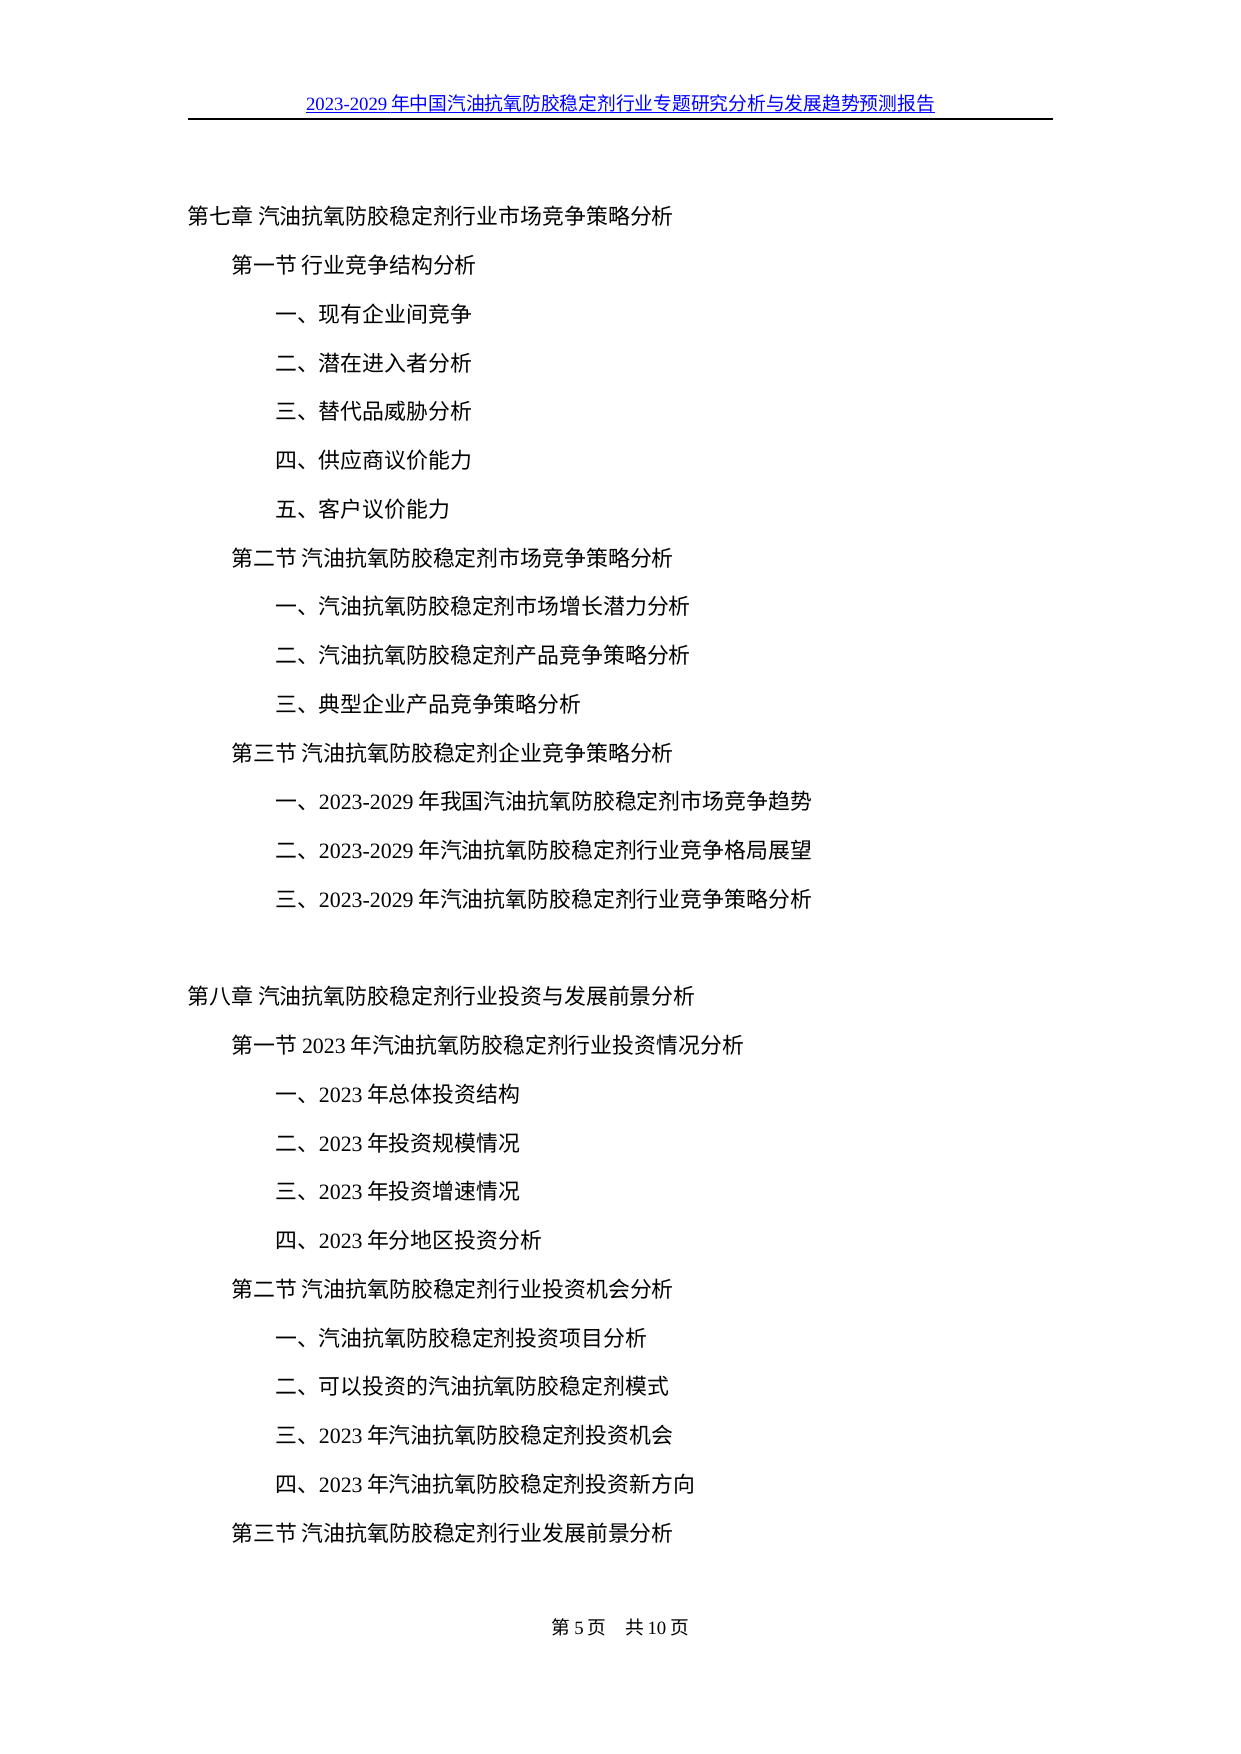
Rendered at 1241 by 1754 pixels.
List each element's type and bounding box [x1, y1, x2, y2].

text [187, 150, 1053, 1548]
